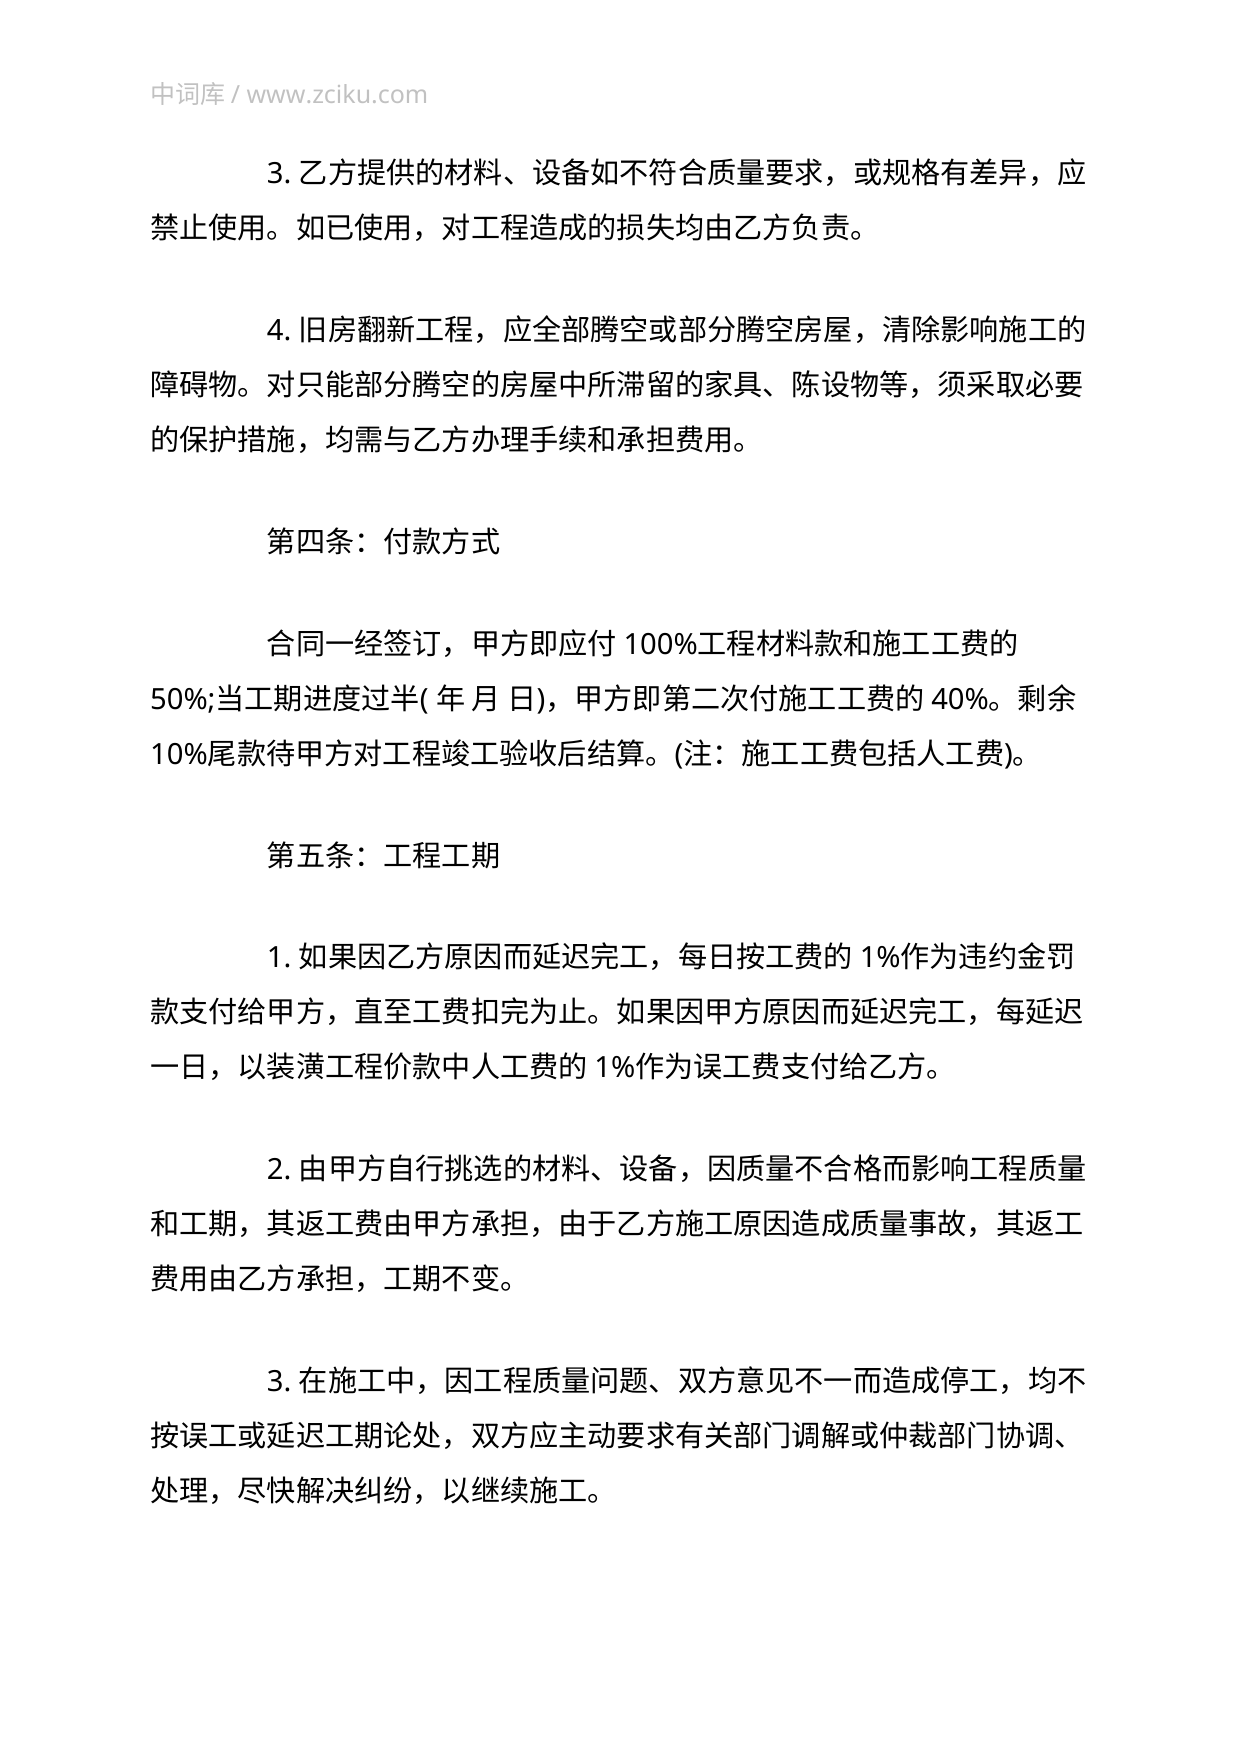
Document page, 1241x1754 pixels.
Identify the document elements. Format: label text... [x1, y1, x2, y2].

text 第五条：工程工期 [150, 832, 1090, 874]
text 合同一经签订，甲方即应付 100%工程材料款和施工工费的 50%;当工期进度过半( 年 月 日)，甲方即第二次付施工工费的 40%。剩余 10%尾款待甲方对工程竣工验收后结算。(注：施工工费包括人工费)。 [150, 620, 1090, 773]
text 2. 由甲方自行挑选的材料、设备，因质量不合格而影响工程质量和工期，其返工费由甲方承担，由于乙方施工原因造成质量事故，其返工费用由乙方承担，工期不变。 [150, 1146, 1090, 1298]
text 3. 在施工中，因工程质量问题、双方意见不一而造成停工，均不按误工或延迟工期论处，双方应主动要求有关部门调解或仲裁部门协调、处理，尽快解决纠纷，以继续施工。 [150, 1357, 1090, 1510]
text 3. 乙方提供的材料、设备如不符合质量要求，或规格有差异，应禁止使用。如已使用，对工程造成的损失均由乙方负责。 [150, 150, 1090, 247]
text 1. 如果因乙方原因而延迟完工，每日按工费的 1%作为违约金罚款支付给甲方，直至工费扣完为止。如果因甲方原因而延迟完工，每延迟一日，以装潢工程价款中人工费的 1%作为误工费支付给乙方。 [150, 934, 1090, 1086]
text 4. 旧房翻新工程，应全部腾空或部分腾空房屋，清除影响施工的障碍物。对只能部分腾空的房屋中所滞留的家具、陈设物等，须采取必要的保护措施，均需与乙方办理手续和承担费用。 [150, 307, 1090, 459]
text 第四条：付款方式 [150, 518, 1090, 561]
